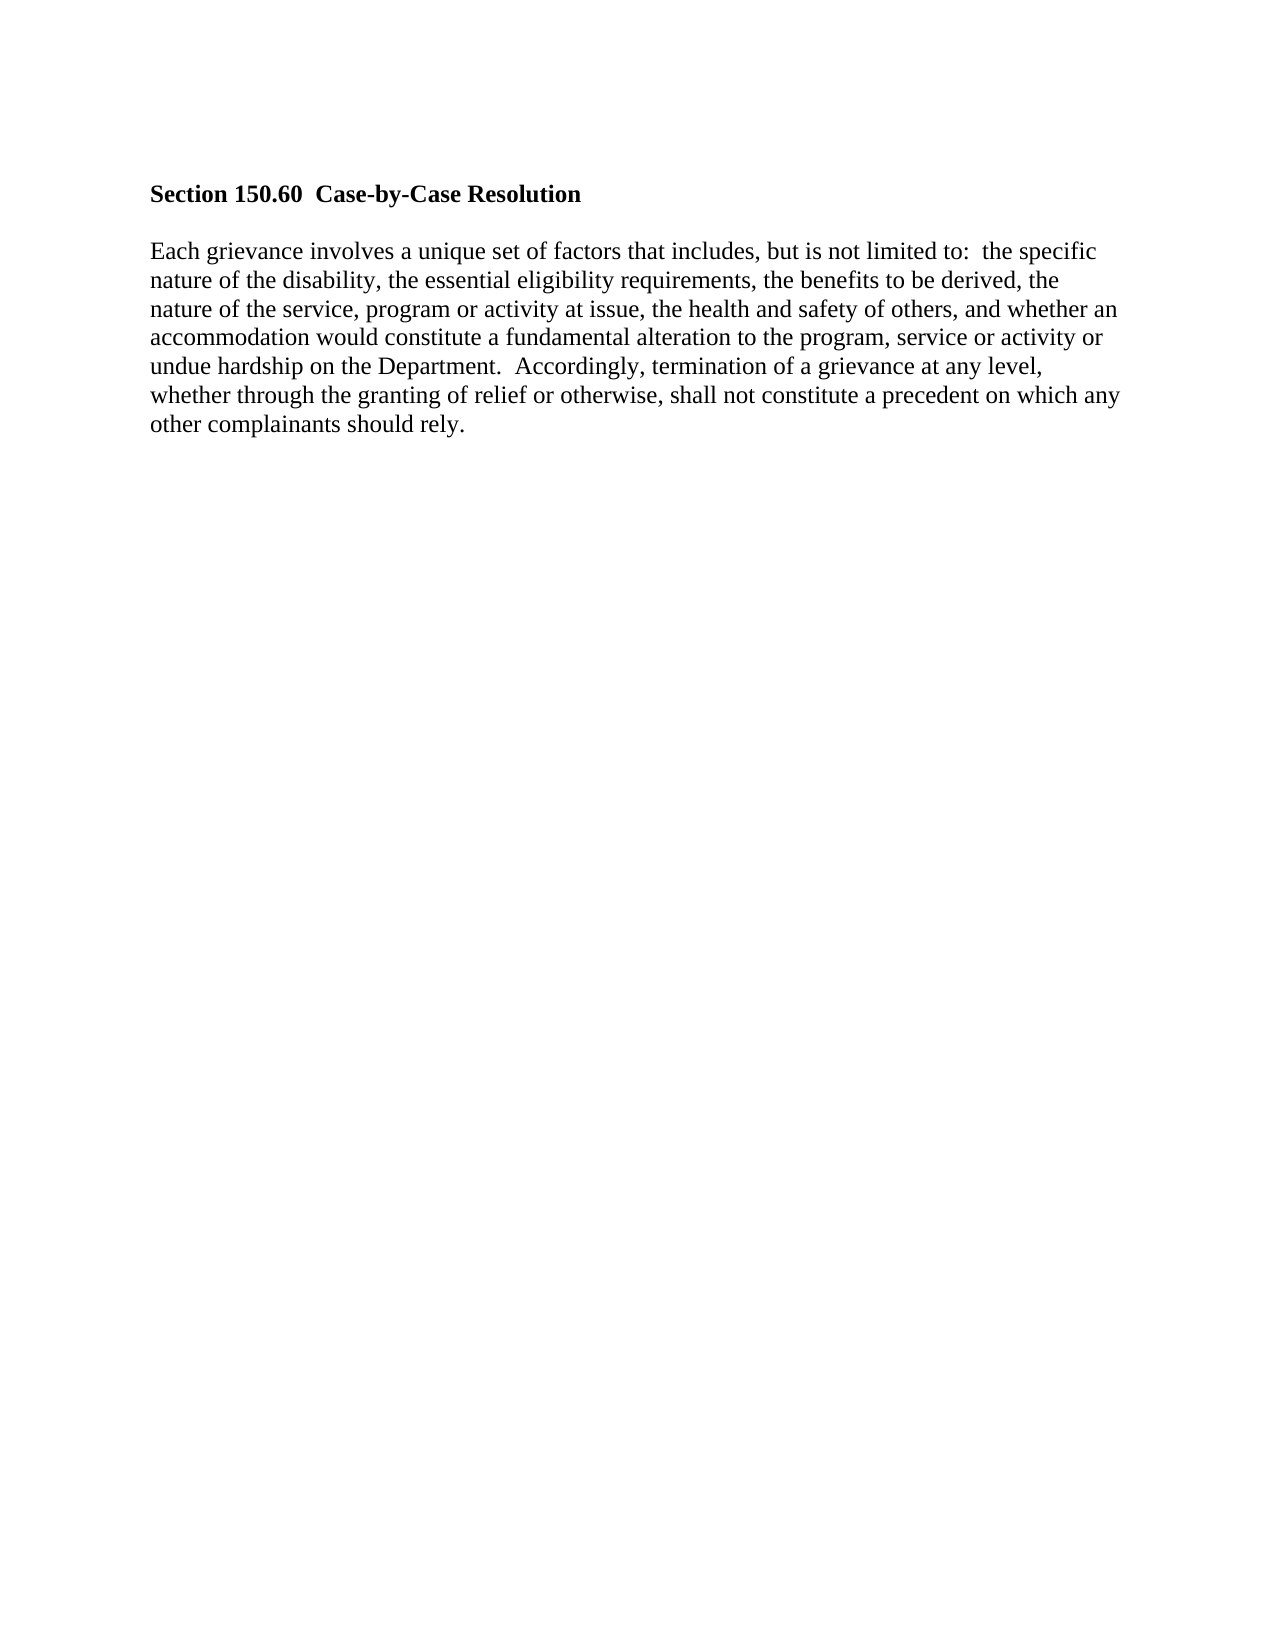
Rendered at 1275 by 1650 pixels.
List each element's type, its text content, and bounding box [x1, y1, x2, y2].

text Each grievance involves a unique set of factors that includes, but is not limited to: the specific nature of the disability, the essential eligibility requirements, the benefits to be derived, the nature of the service, program or activity at issue, the health and safety of others, and whether an accommodation would constitute a fundamental alteration to the program, service or activity or undue hardship on the Department. Accordingly, termination of a grievance at any level, whether through the granting of relief or otherwise, shall not constitute a precedent on which any other complainants should rely. [150, 236, 1125, 437]
text Section 150.60 Case-by-Case Resolution [150, 179, 1125, 207]
